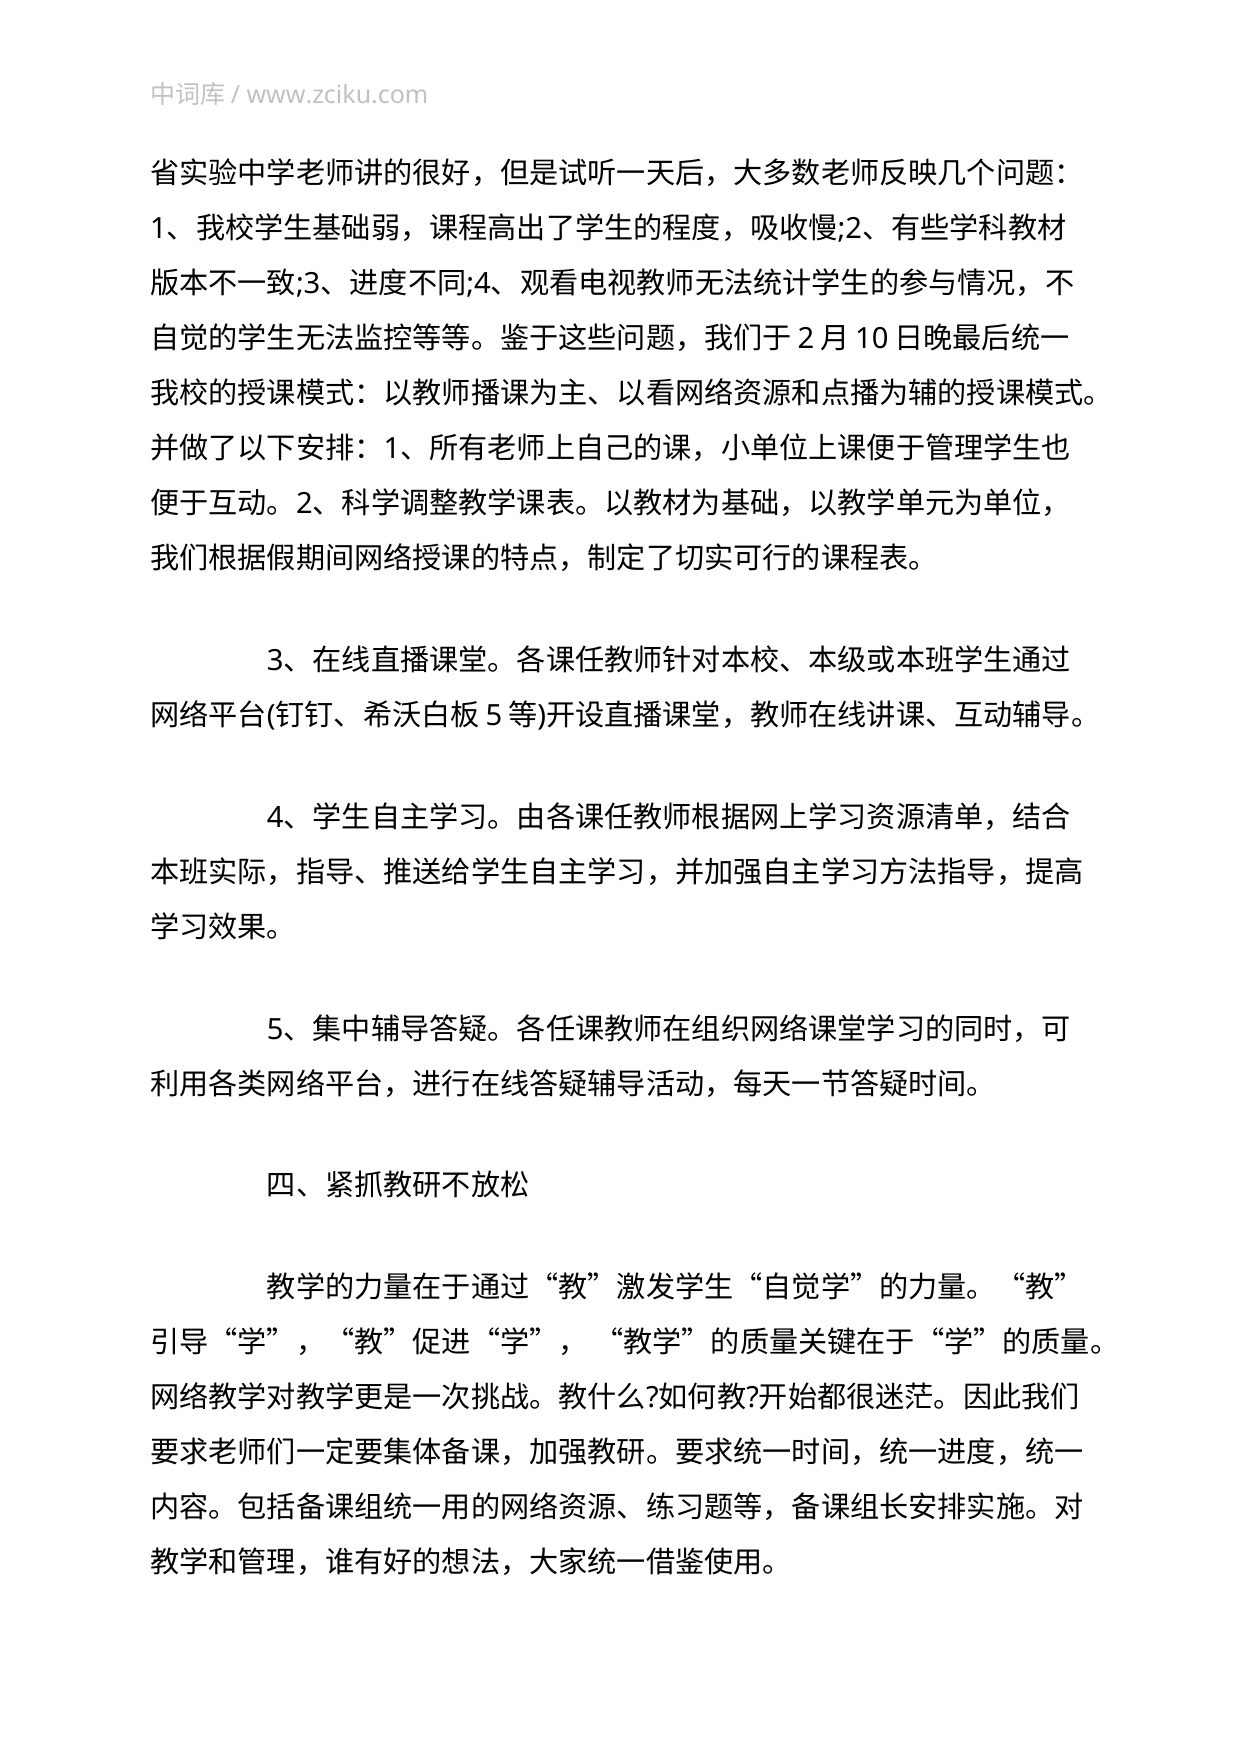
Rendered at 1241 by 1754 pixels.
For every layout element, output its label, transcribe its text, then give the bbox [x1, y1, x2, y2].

text 教学的力量在于通过“教”激发学生“自觉学”的力量。“教”引导“学”，“教”促进“学”， “教学”的质量关键在于“学”的质量。网络教学对教学更是一次挑战。教什么?如何教?开始都很迷茫。因此我们要求老师们一定要集体备课，加强教研。要求统一时间，统一进度，统一内容。包括备课组统一用的网络资源、练习题等，备课组长安排实施。对教学和管理，谁有好的想法，大家统一借鉴使用。 [150, 1264, 1090, 1581]
text 4、学生自主学习。由各课任教师根据网上学习资源清单，结合本班实际，指导、推送给学生自主学习，并加强自主学习方法指导，提高学习效果。 [150, 793, 1090, 946]
text 3、在线直播课堂。各课任教师针对本校、本级或本班学生通过网络平台(钉钉、希沃白板5等)开设直播课堂，教师在线讲课、互动辅导。 [150, 637, 1090, 734]
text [150, 150, 1090, 577]
text 四、紧抓教研不放松 [150, 1162, 1090, 1204]
text 5、集中辅导答疑。各任课教师在组织网络课堂学习的同时，可利用各类网络平台，进行在线答疑辅导活动，每天一节答疑时间。 [150, 1005, 1090, 1102]
